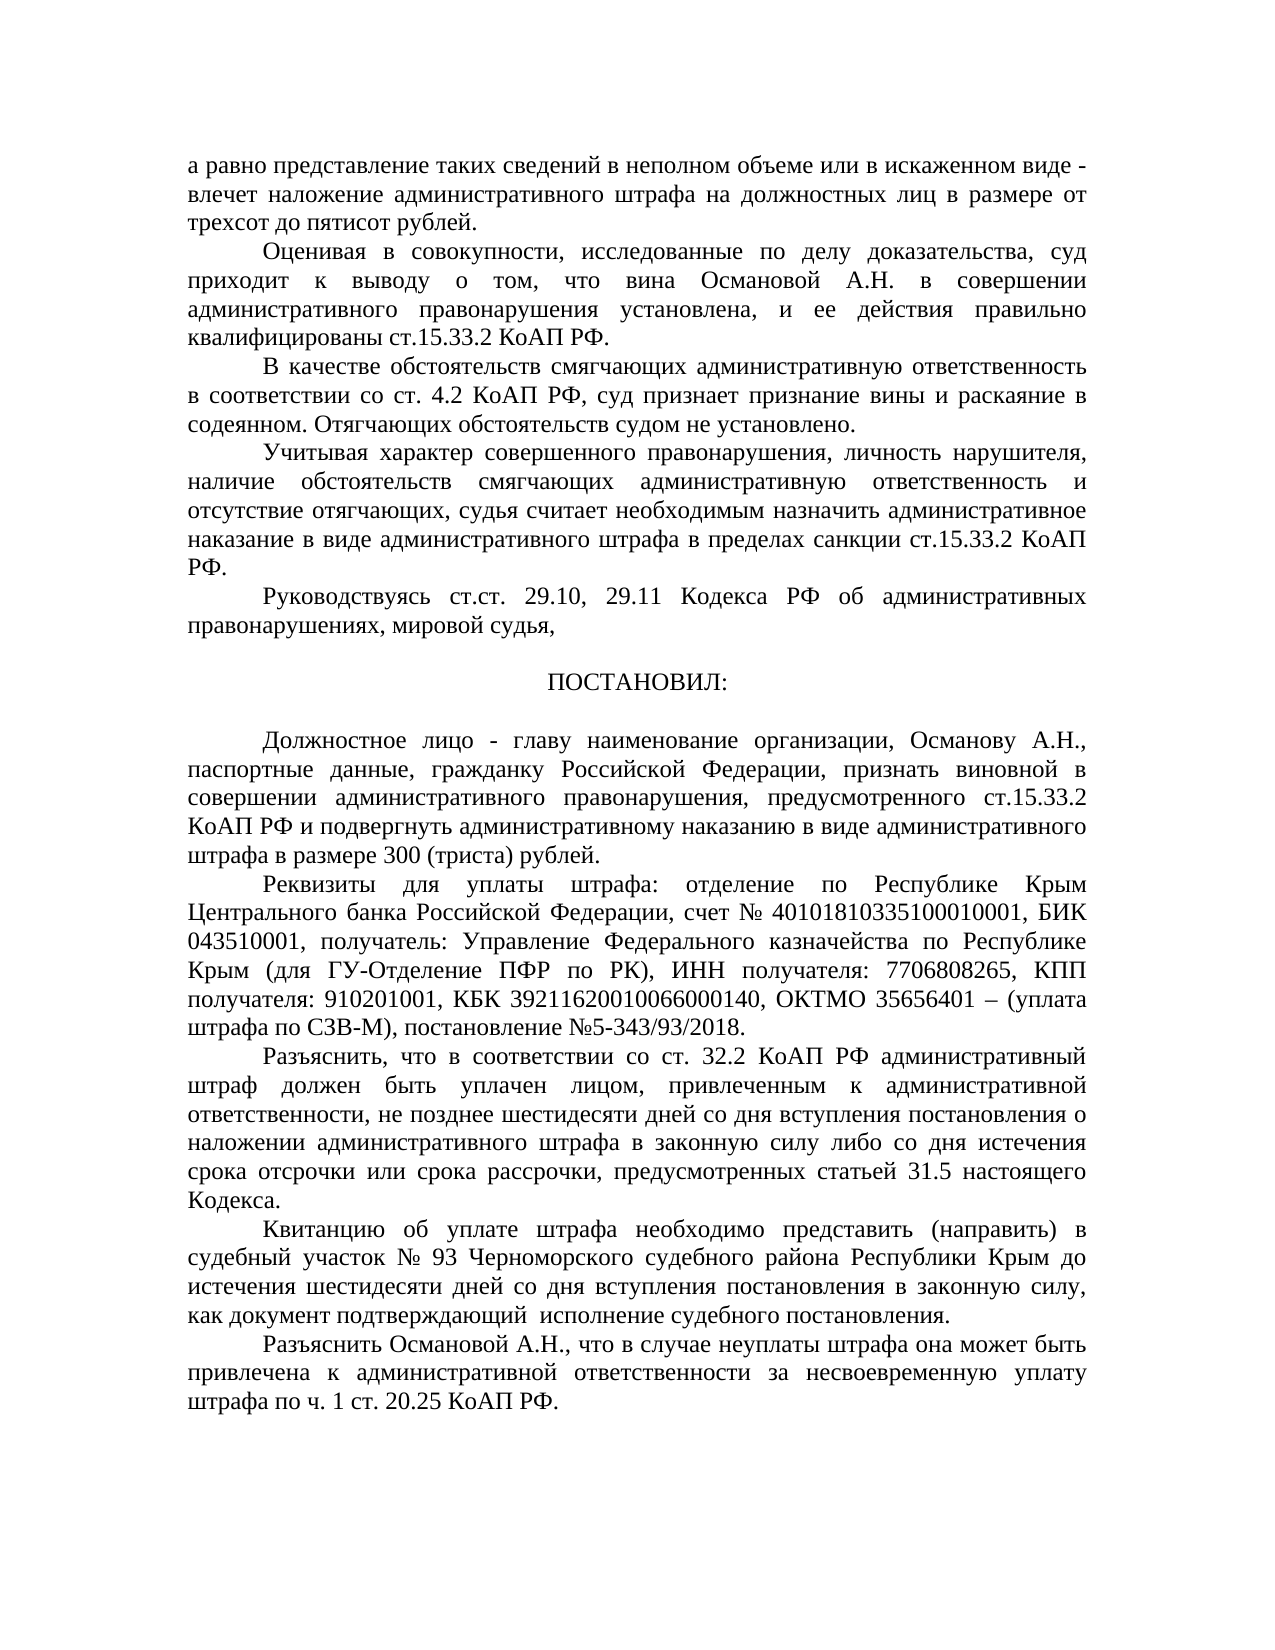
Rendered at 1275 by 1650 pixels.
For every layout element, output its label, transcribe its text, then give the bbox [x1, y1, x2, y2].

text Учитывая характер совершенного правонарушения, личность нарушителя, наличие обстоятельств смягчающих административную ответственность и отсутствие отягчающих, судья считает необходимым назначить административное наказание в виде административного штрафа в пределах санкции ст.15.33.2 КоАП РФ. [187, 437, 1087, 581]
text Оценивая в совокупности, исследованные по делу доказательства, суд приходит к выводу о том, что вина Османовой А.Н. в совершении административного правонарушения установлена, и ее действия правильно квалифицированы ст.15.33.2 КоАП РФ. [187, 236, 1087, 351]
text В качестве обстоятельств смягчающих административную ответственность в соответствии со ст. 4.2 КоАП РФ, суд признает признание вины и раскаяние в содеянном. Отягчающих обстоятельств судом не установлено. [187, 351, 1087, 437]
text ПОСТАНОВИЛ: [187, 667, 1087, 696]
text Руководствуясь ст.ст. 29.10, 29.11 Кодекса РФ об административных правонарушениях, мировой судья, [187, 581, 1087, 639]
text Квитанцию об уплате штрафа необходимо представить (направить) в судебный участок № 93 Черноморского судебного района Республики Крым до истечения шестидесяти дней со дня вступления постановления в законную силу, как документ подтверждающий исполнение судебного постановления. [187, 1214, 1087, 1329]
text Реквизиты для уплаты штрафа: отделение по Республике Крым Центрального банка Российской Федерации, счет № 40101810335100010001, БИК 043510001, получатель: Управление Федерального казначейства по Республике Крым (для ГУ-Отделение ПФР по РК), ИНН получателя: 7706808265, КПП получателя: 910201001, КБК 39211620010066000140, ОКТМО 35656401 – (уплата штрафа по СЗВ-М), постановление №5-343/93/2018. [187, 869, 1087, 1041]
text Разъяснить Османовой А.Н., что в случае неуплаты штрафа она может быть привлечена к административной ответственности за несвоевременную уплату штрафа по ч. 1 ст. 20.25 КоАП РФ. [187, 1329, 1087, 1415]
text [187, 150, 1087, 236]
text Разъяснить, что в соответствии со ст. 32.2 КоАП РФ административный штраф должен быть уплачен лицом, привлеченным к административной ответственности, не позднее шестидесяти дней со дня вступления постановления о наложении административного штрафа в законную силу либо со дня истечения срока отсрочки или срока рассрочки, предусмотренных статьей 31.5 настоящего Кодекса. [187, 1041, 1087, 1214]
text Должностное лицо - главу наименование организации, Османову А.Н., паспортные данные, гражданку Российской Федерации, признать виновной в совершении административного правонарушения, предусмотренного ст.15.33.2 КоАП РФ и подвергнуть административному наказанию в виде административного штрафа в размере 300 (триста) рублей. [187, 725, 1087, 869]
